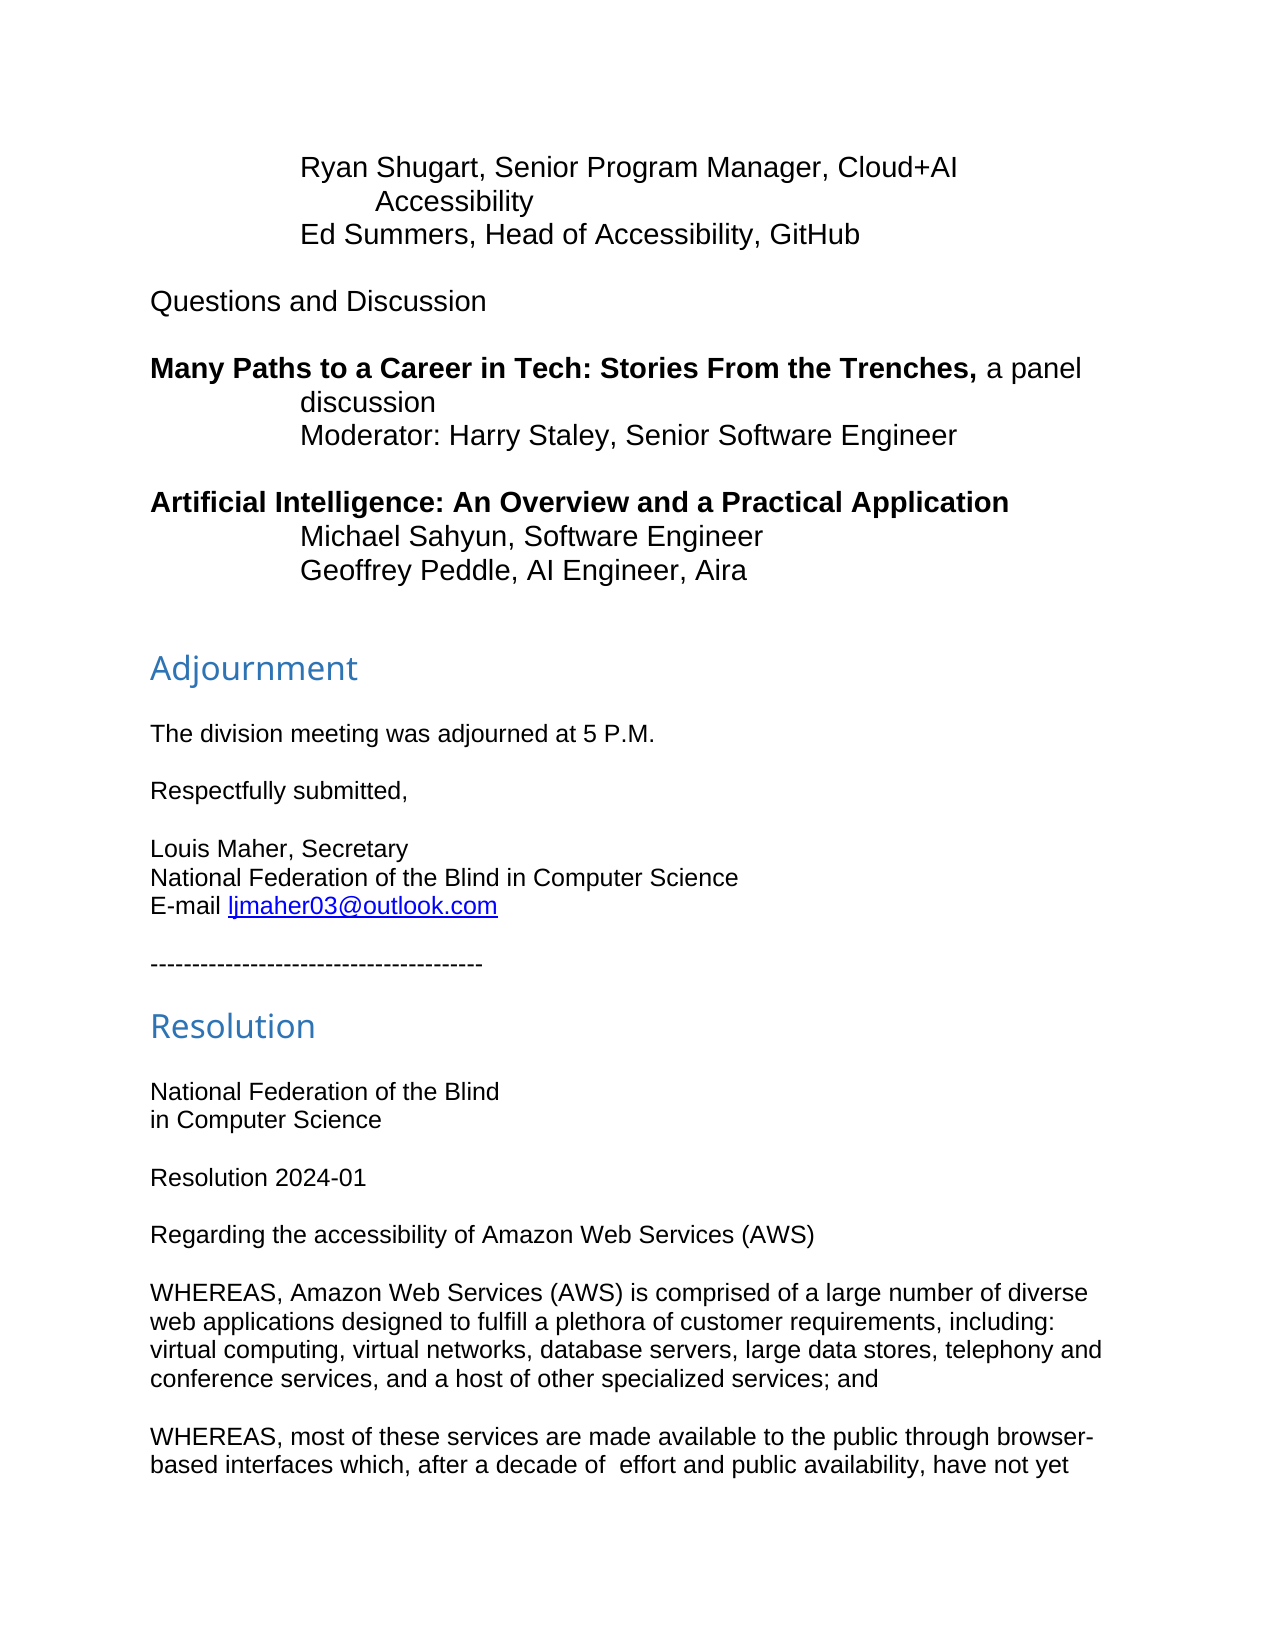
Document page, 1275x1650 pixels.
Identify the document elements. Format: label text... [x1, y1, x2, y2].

text Ryan Shugart, Senior Program Manager, Cloud+AI Accessibility [300, 150, 1125, 217]
text Louis Maher, Secretary [150, 834, 1125, 862]
subtitle Adjournment [150, 644, 1125, 690]
text ---------------------------------------- [150, 949, 1125, 977]
text Respectfully submitted, [150, 776, 1125, 805]
text E-mail ljmaher03@outlook.com [150, 891, 1125, 920]
text Resolution 2024-01 [150, 1163, 1125, 1192]
text National Federation of the Blind in Computer Science [150, 862, 1125, 891]
text Moderator: Harry Staley, Senior Software Engineer [300, 418, 1125, 452]
text Regarding the accessibility of Amazon Web Services (AWS) [150, 1220, 1125, 1249]
text Ed Summers, Head of Accessibility, GitHub [300, 217, 1125, 251]
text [150, 1422, 1125, 1479]
subtitle Resolution [150, 1002, 1125, 1048]
text Michael Sahyun, Software Engineer [300, 519, 1125, 552]
text The division meeting was adjourned at 5 P.M. [150, 719, 1125, 747]
text Many Paths to a Career in Tech: Stories From the Trenches, a panel discussion [150, 351, 1125, 418]
text WHEREAS, Amazon Web Services (AWS) is comprised of a large number of diverse web applications designed to fulfill a plethora of customer requirements, including: virtual computing, virtual networks, database servers, large data stores, telephony and conference services, and a host of other specialized services; and [150, 1278, 1125, 1393]
text National Federation of the Blind [150, 1077, 1125, 1105]
text Questions and Discussion [150, 284, 1125, 318]
text Artificial Intelligence: An Overview and a Practical Application [150, 485, 1125, 519]
text in Computer Science [150, 1105, 1125, 1134]
text Geoffrey Peddle, AI Engineer, Aira [300, 552, 1125, 586]
